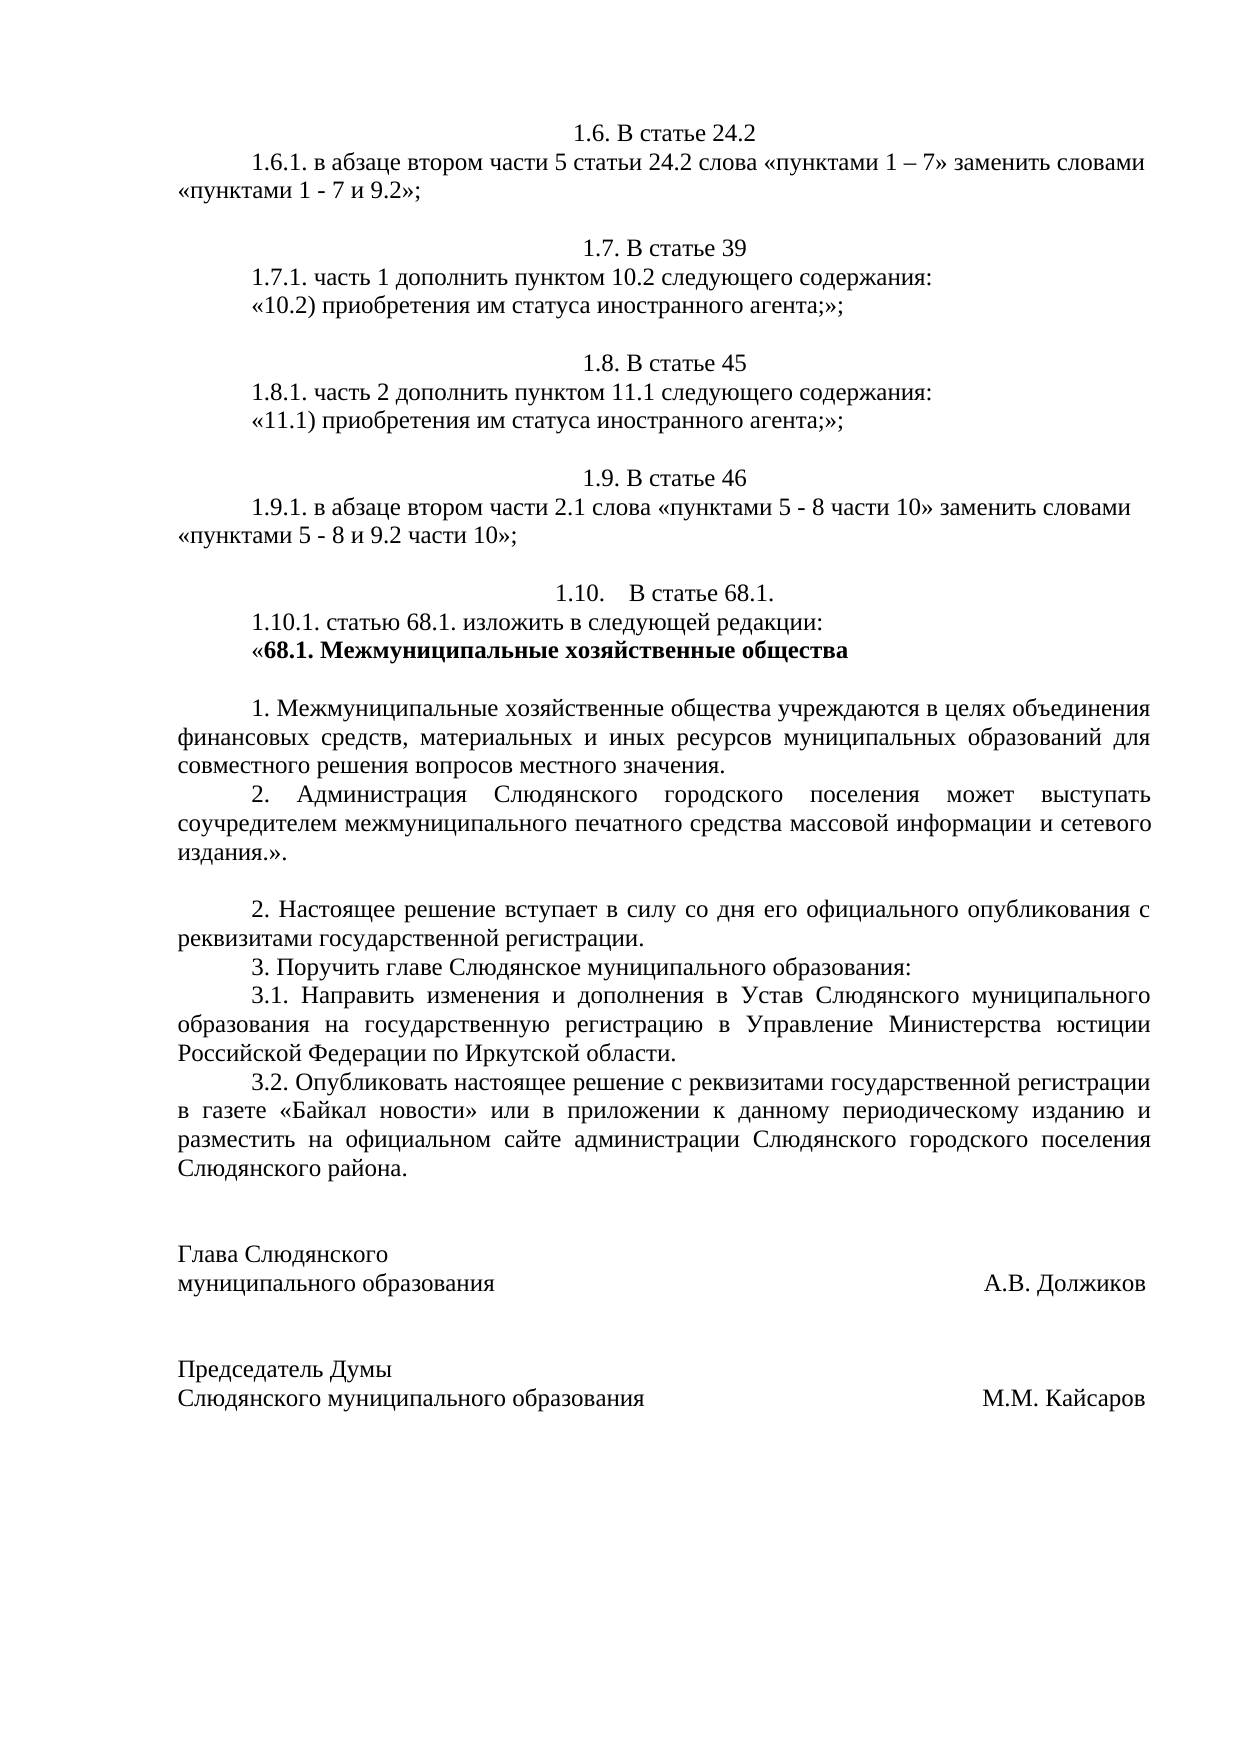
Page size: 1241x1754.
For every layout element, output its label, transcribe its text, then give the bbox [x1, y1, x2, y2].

text Председатель Думы [177, 1354, 1152, 1383]
text 2. Настоящее решение вступает в силу со дня его официального опубликования с реквизитами государственной регистрации. [177, 894, 1152, 952]
text муниципального образования А.В. Должиков [177, 1268, 1152, 1297]
text 3.1. Направить изменения и дополнения в Устав Слюдянского муниципального образования на государственную регистрацию в Управление Министерства юстиции Российской Федерации по Иркутской области. [177, 981, 1152, 1067]
text 1.8.1. часть 2 дополнить пунктом 11.1 следующего содержания: [177, 377, 1152, 406]
text «11.1) приобретения им статуса иностранного агента;»; [177, 406, 1152, 434]
text 1. Межмуниципальные хозяйственные общества учреждаются в целях объединения финансовых средств, материальных и иных ресурсов муниципальных образований для совместного решения вопросов местного значения. [177, 693, 1152, 779]
text 1.7.1. часть 1 дополнить пунктом 10.2 следующего содержания: [177, 262, 1152, 291]
text 1.9.1. в абзаце втором части 2.1 слова «пунктами 5 - 8 части 10» заменить словами «пунктами 5 - 8 и 9.2 части 10»; [177, 492, 1152, 549]
text 3. Поручить главе Слюдянское муниципального образования: [177, 952, 1152, 981]
text 1.6.1. в абзаце втором части 5 статьи 24.2 слова «пунктами 1 – 7» заменить словами «пунктами 1 - 7 и 9.2»; [177, 147, 1152, 204]
list В статье 46 [177, 463, 1152, 492]
list В статье 39 [177, 233, 1152, 262]
list В статье 45 [177, 348, 1152, 377]
text 2. Администрация Слюдянского городского поселения может выступать соучредителем межмуниципального печатного средства массовой информации и сетевого издания.». [177, 779, 1152, 866]
text Глава Слюдянского [177, 1239, 1152, 1268]
list В статье 68.1. [177, 578, 1152, 607]
text «68.1. Межмуниципальные хозяйственные общества [177, 636, 1152, 664]
text «10.2) приобретения им статуса иностранного агента;»; [177, 291, 1152, 319]
text Слюдянского муниципального образования М.М. Кайсаров [177, 1383, 1152, 1412]
list В статье 24.2 [177, 118, 1152, 147]
text 3.2. Опубликовать настоящее решение с реквизитами государственной регистрации в газете «Байкал новости» или в приложении к данному периодическому изданию и разместить на официальном сайте администрации Слюдянского городского поселения Слюдянского района. [177, 1067, 1152, 1182]
text 1.10.1. статью 68.1. изложить в следующей редакции: [177, 607, 1152, 636]
